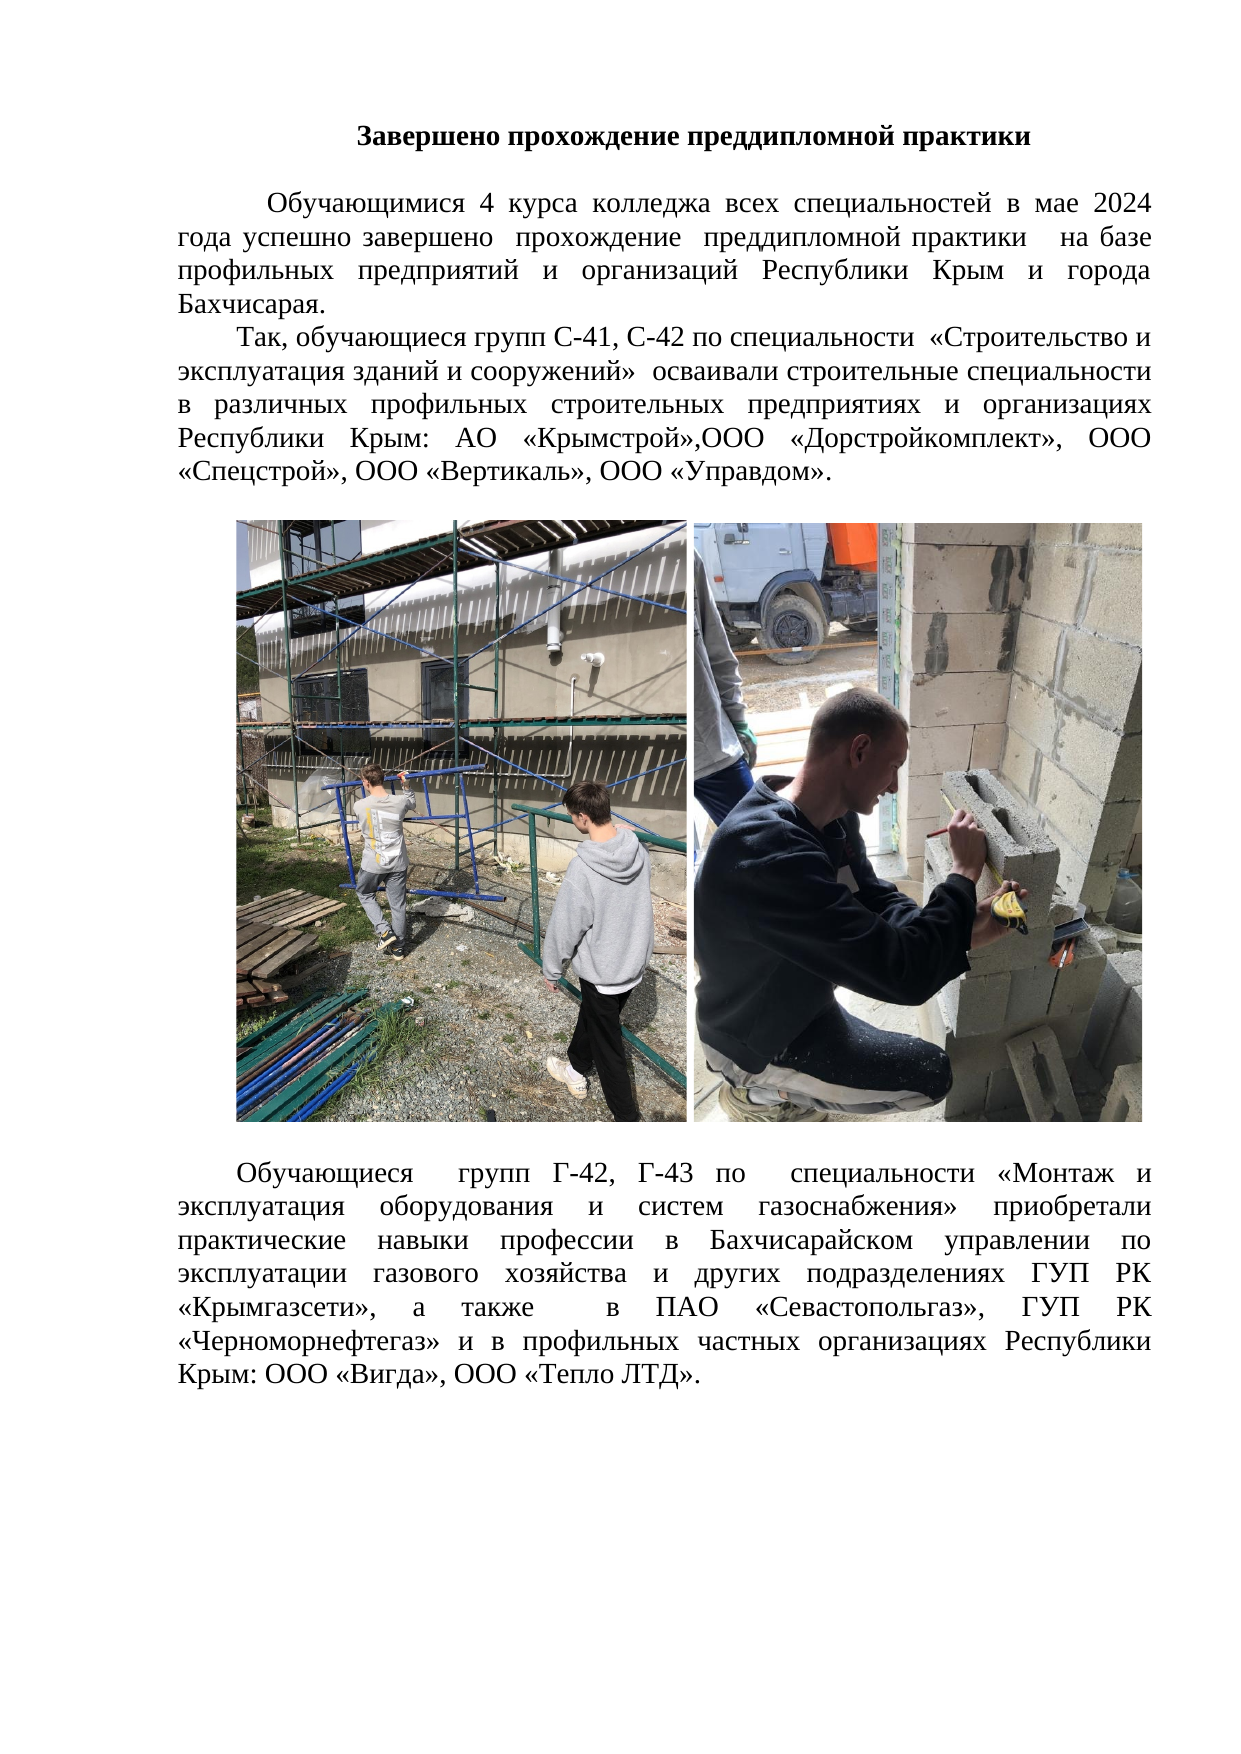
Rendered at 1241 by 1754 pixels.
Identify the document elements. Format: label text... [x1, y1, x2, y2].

text Обучающиеся групп Г-42, Г-43 по специальности «Монтаж и эксплуатация оборудования и систем газоснабжения» приобретали практические навыки профессии в Бахчисарайском управлении по эксплуатации газового хозяйства и других подразделениях ГУП РК «Крымгазсети», а также в ПАО «Севастопольгаз», ГУП РК «Черноморнефтегаз» и в профильных частных организациях Республики Крым: ООО «Вигда», ООО «Тепло ЛТД». [177, 1155, 1152, 1390]
text Так, обучающиеся групп С-41, С-42 по специальности «Строительство и эксплуатация зданий и сооружений» осваивали строительные специальности в различных профильных строительных предприятиях и организациях Республики Крым: АО «Крымстрой»,ООО «Дорстройкомплект», ООО «Спецстрой», ООО «Вертикаль», ООО «Управдом». [177, 319, 1152, 487]
picture [693, 523, 1143, 1122]
text Обучающимися 4 курса колледжа всех специальностей в мае 2024 года успешно завершено прохождение преддипломной практики на базе профильных предприятий и организаций Республики Крым и города Бахчисарая. [177, 185, 1152, 319]
picture [236, 520, 687, 1122]
text Завершено прохождение преддипломной практики [177, 118, 1152, 152]
